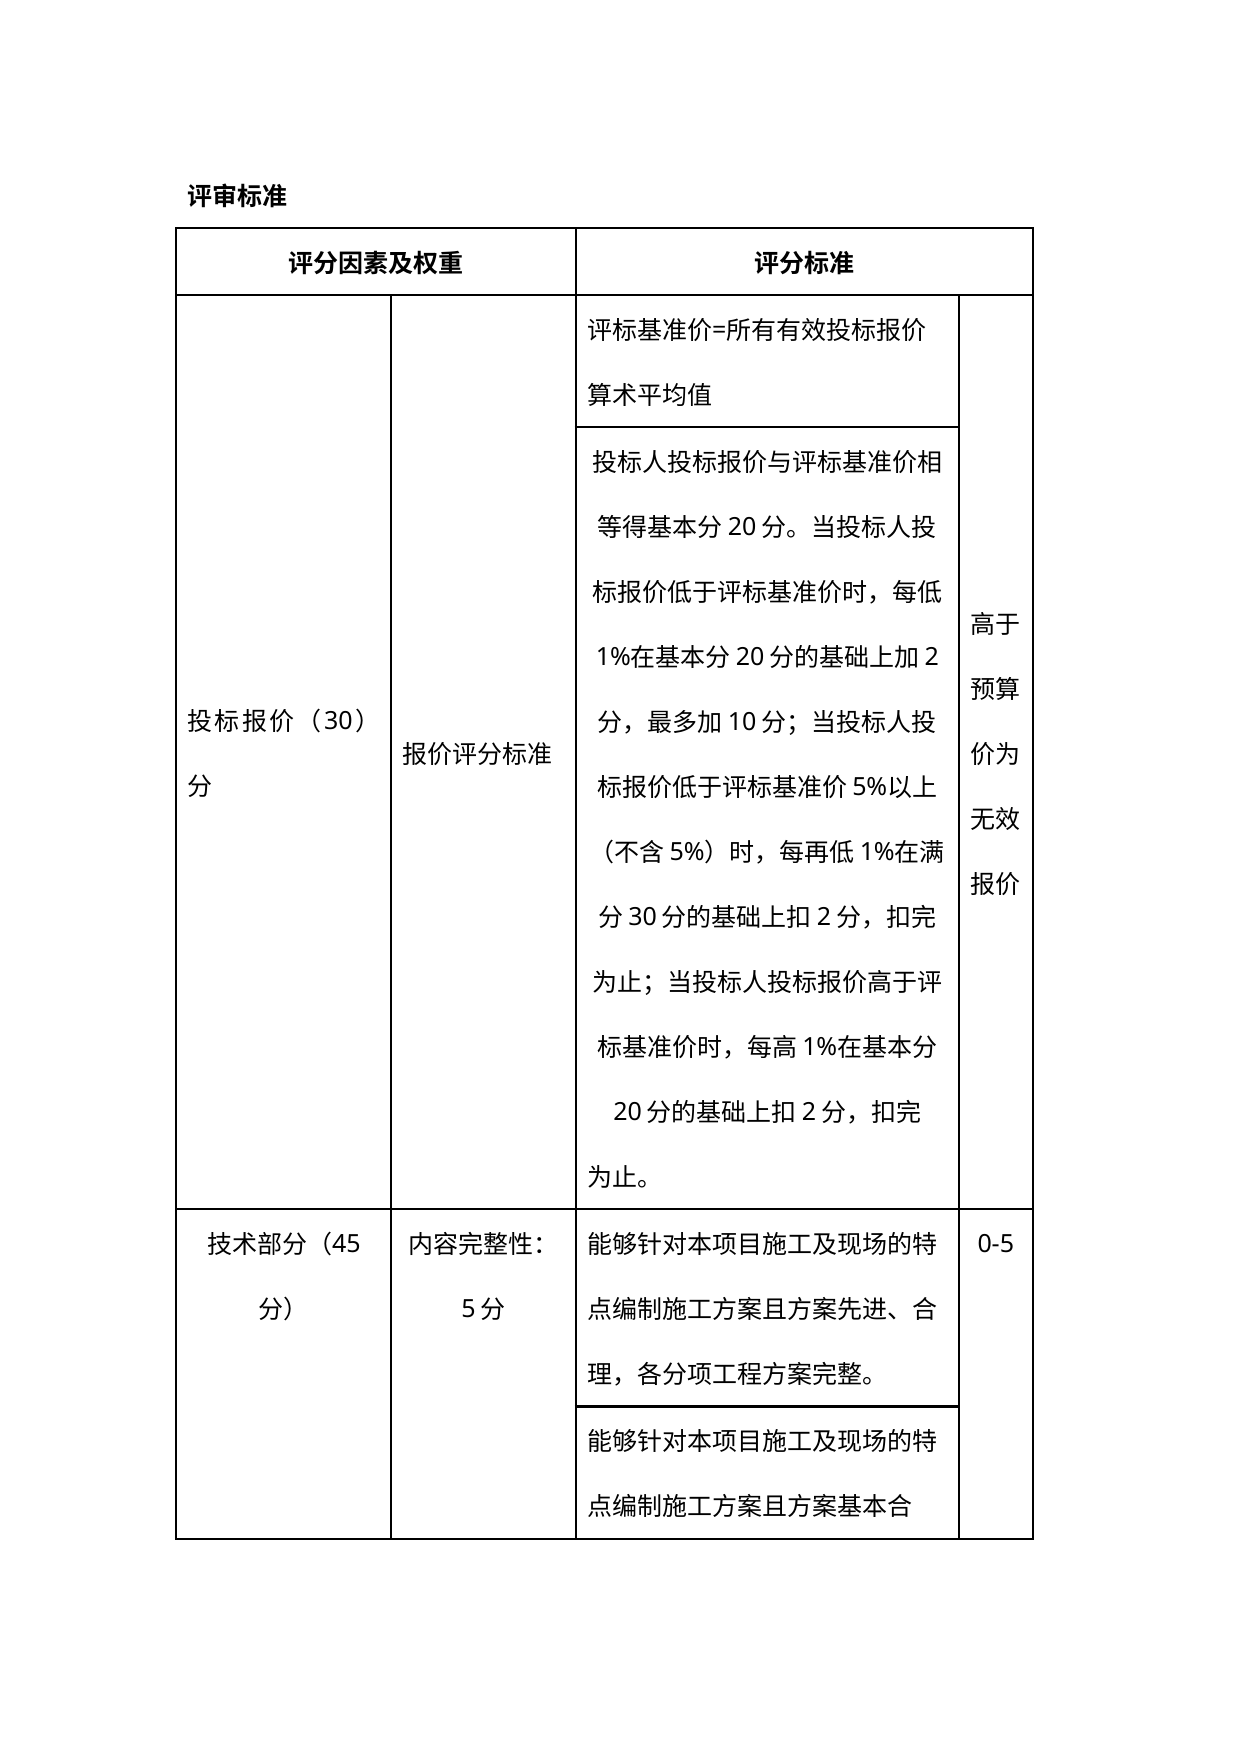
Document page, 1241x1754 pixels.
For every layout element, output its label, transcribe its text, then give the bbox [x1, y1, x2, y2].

table_cell 投标报价（30）分 [177, 296, 390, 1208]
table_cell 0-5 [960, 1210, 1032, 1537]
table_cell 高于预算价为无效报价 [960, 296, 1032, 1208]
table_cell 技术部分（45分） [177, 1210, 390, 1537]
table_cell 内容完整性：5分 [392, 1210, 575, 1537]
table_cell 报价评分标准 [392, 296, 575, 1208]
table_header 评分因素及权重 [177, 229, 575, 294]
subtitle 评审标准 [187, 162, 1053, 227]
table_header 评分标准 [577, 229, 1032, 294]
table_cell 投标人投标报价与评标基准价相等得基本分20分。当投标人投标报价低于评标基准价时，每低1%在基本分20分的基础上加2分，最多加10分；当投标人投标报价低于评标基准价5%以上（不含5%）时，每再低1%在满分30分的基础上扣2分，扣完为止；当投标人投标报价高于评标基准价时，每高1%在基本分20分的基础上扣2分，扣完 为止。 [577, 428, 958, 1208]
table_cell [577, 1408, 958, 1537]
table_cell 能够针对本项目施工及现场的特点编制施工方案且方案先进、合理，各分项工程方案完整。 [577, 1210, 958, 1405]
table_cell 评标基准价=所有有效投标报价算术平均值 [577, 296, 958, 426]
